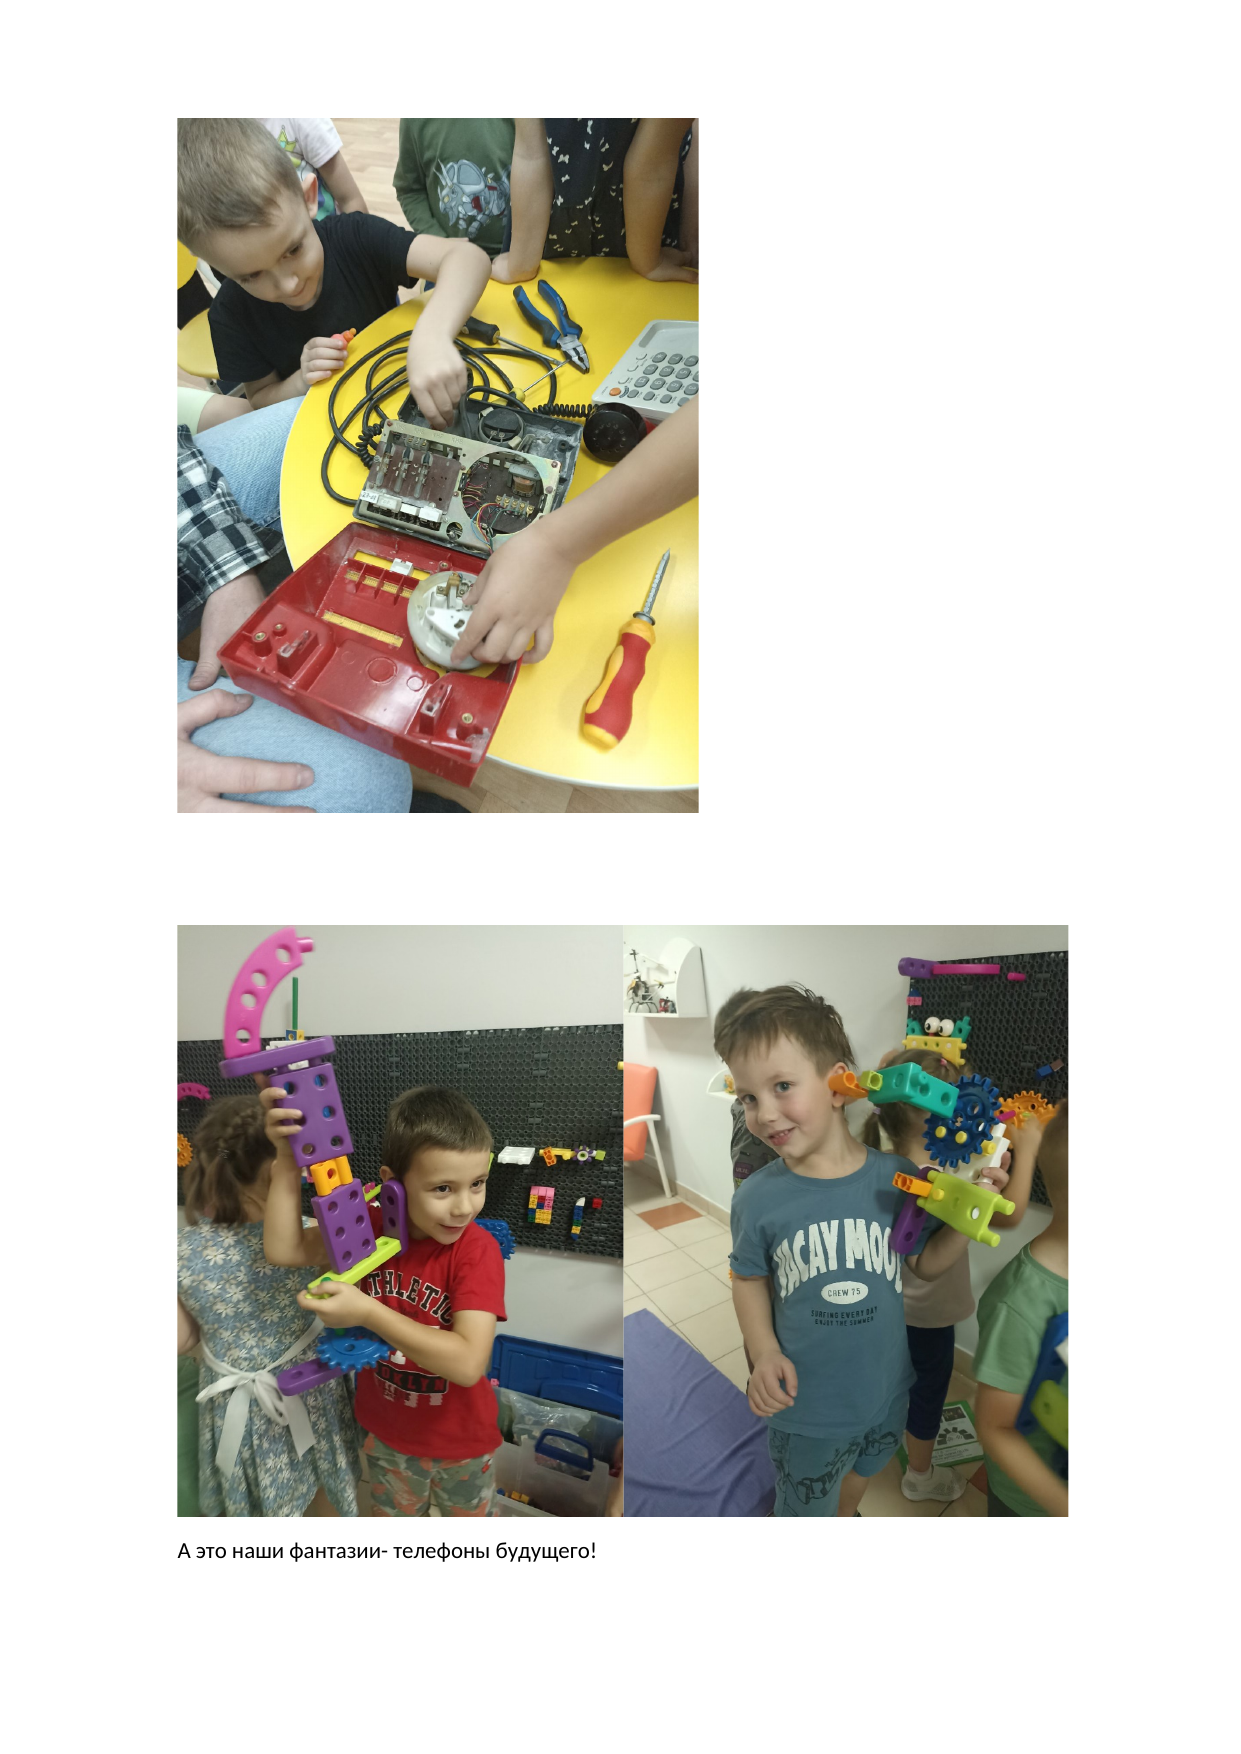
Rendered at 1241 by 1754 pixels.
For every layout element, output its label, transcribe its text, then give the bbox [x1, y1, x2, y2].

text А это наши фантазии- телефоны будущего! [177, 1536, 1152, 1564]
picture [177, 925, 1069, 1517]
picture [177, 118, 699, 813]
